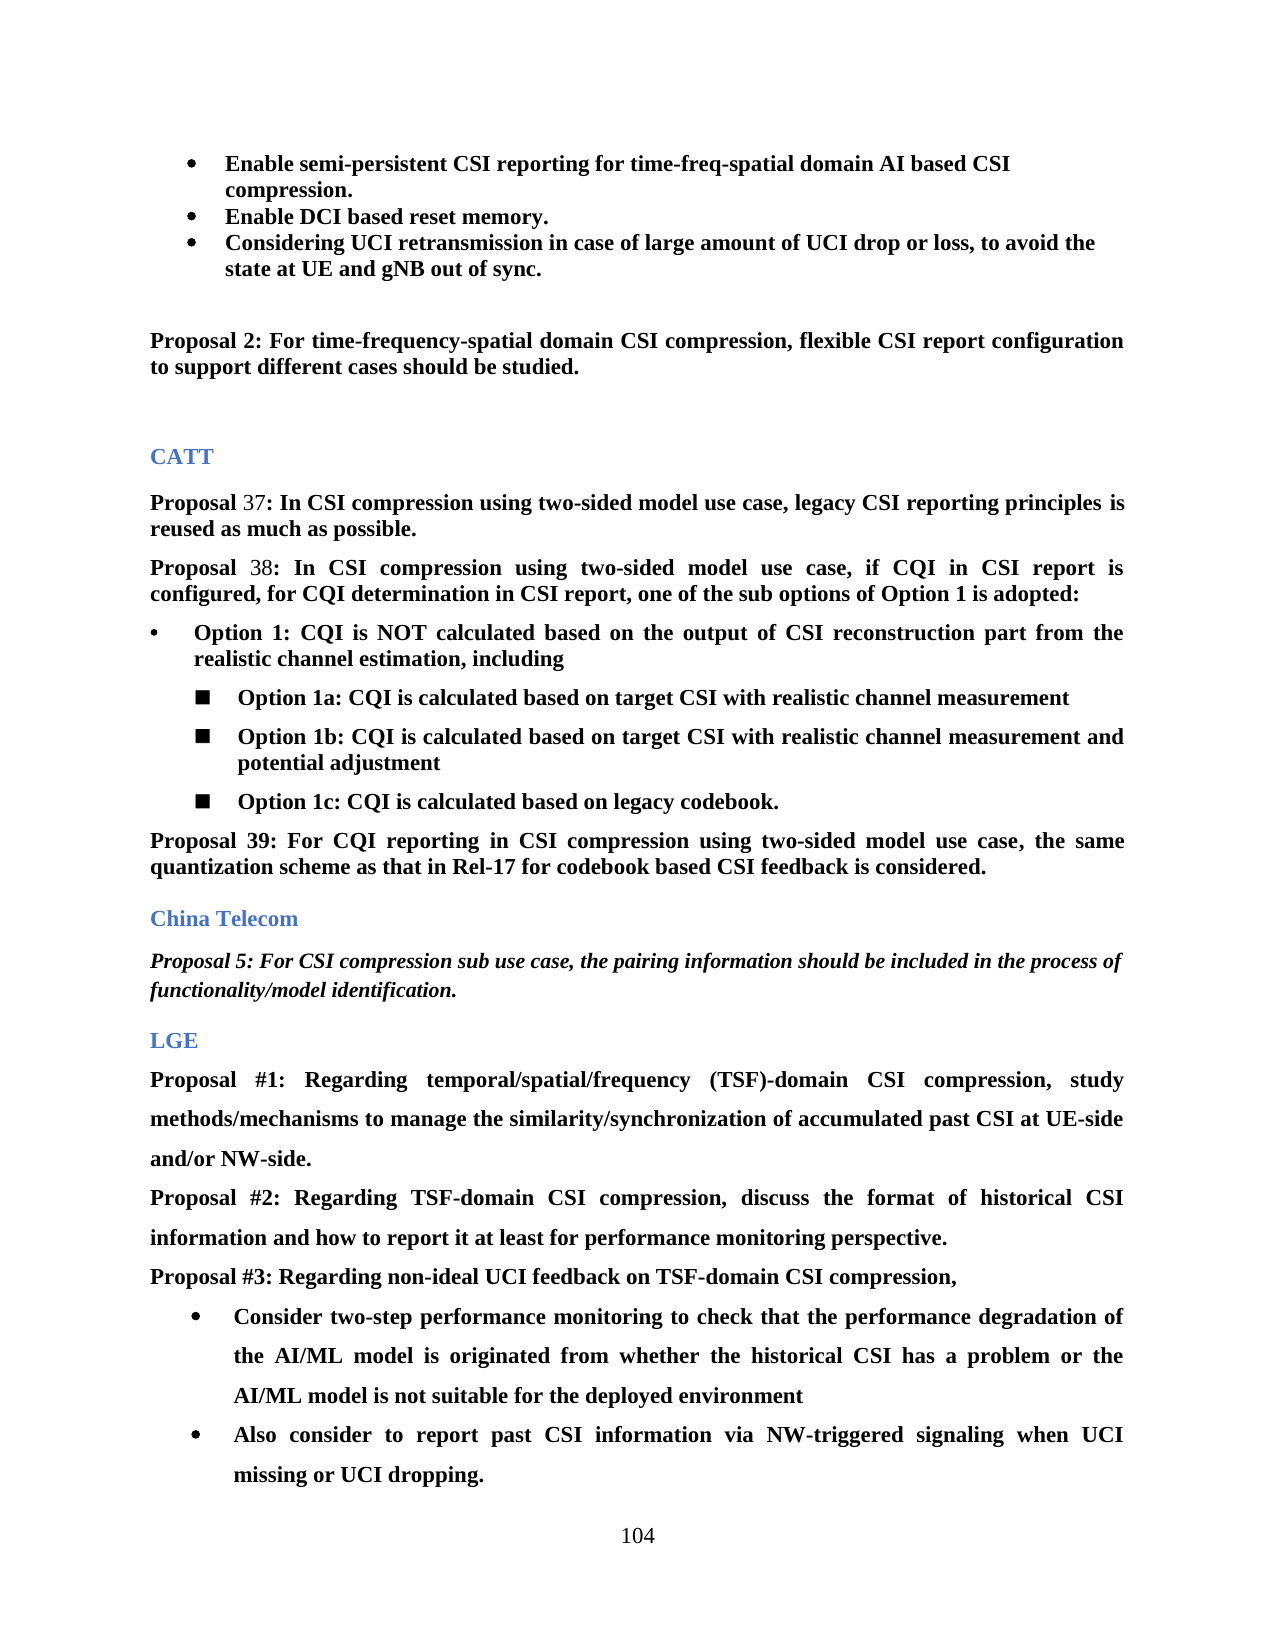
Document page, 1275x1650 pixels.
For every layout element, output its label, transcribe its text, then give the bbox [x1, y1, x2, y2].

text Proposal 2: For time-frequency-spatial domain CSI compression, flexible CSI report configuration to support different cases should be studied. [150, 327, 1125, 379]
list Option 1b: CQI is calculated based on target CSI with realistic channel measurement and potential adjustment [194, 723, 1125, 776]
list Option 1c: CQI is calculated based on legacy codebook. [194, 788, 1125, 814]
list Considering UCI retransmission in case of large amount of UCI drop or loss, to avoid the state at UE and gNB out of sync. [187, 229, 1125, 282]
list Enable DCI based reset memory. [187, 203, 1125, 229]
text CATT [150, 443, 1125, 470]
list Option 1: CQI is NOT calculated based on the output of CSI reconstruction part from the realistic channel estimation, including [150, 619, 1125, 672]
text LGE [150, 1027, 1125, 1053]
list Also consider to report past CSI information via NW-triggered signaling when UCI missing or UCI dropping. [192, 1421, 1125, 1487]
list Option 1a: CQI is calculated based on target CSI with realistic channel measurement [194, 684, 1125, 711]
text China Telecom [150, 905, 1125, 931]
list Enable semi-persistent CSI reporting for time-freq-spatial domain AI based CSI compression. [187, 150, 1125, 203]
text Proposal #3: Regarding non-ideal UCI feedback on TSF-domain CSI compression, [150, 1263, 1125, 1289]
text Proposal #1: Regarding temporal/spatial/frequency (TSF)-domain CSI compression, study methods/mechanisms to manage the similarity/synchronization of accumulated past CSI at UE-side and/or NW-side. [150, 1066, 1125, 1171]
text Proposal 5: For CSI compression sub use case, the pairing information should be included in the process of functionality/model identification. [150, 944, 1125, 1002]
list Consider two-step performance monitoring to check that the performance degradation of the AI/ML model is originated from whether the historical CSI has a problem or the AI/ML model is not suitable for the deployed environment [192, 1303, 1125, 1408]
text Proposal #2: Regarding TSF-domain CSI compression, discuss the format of historical CSI information and how to report it at least for performance monitoring perspective. [150, 1184, 1125, 1250]
